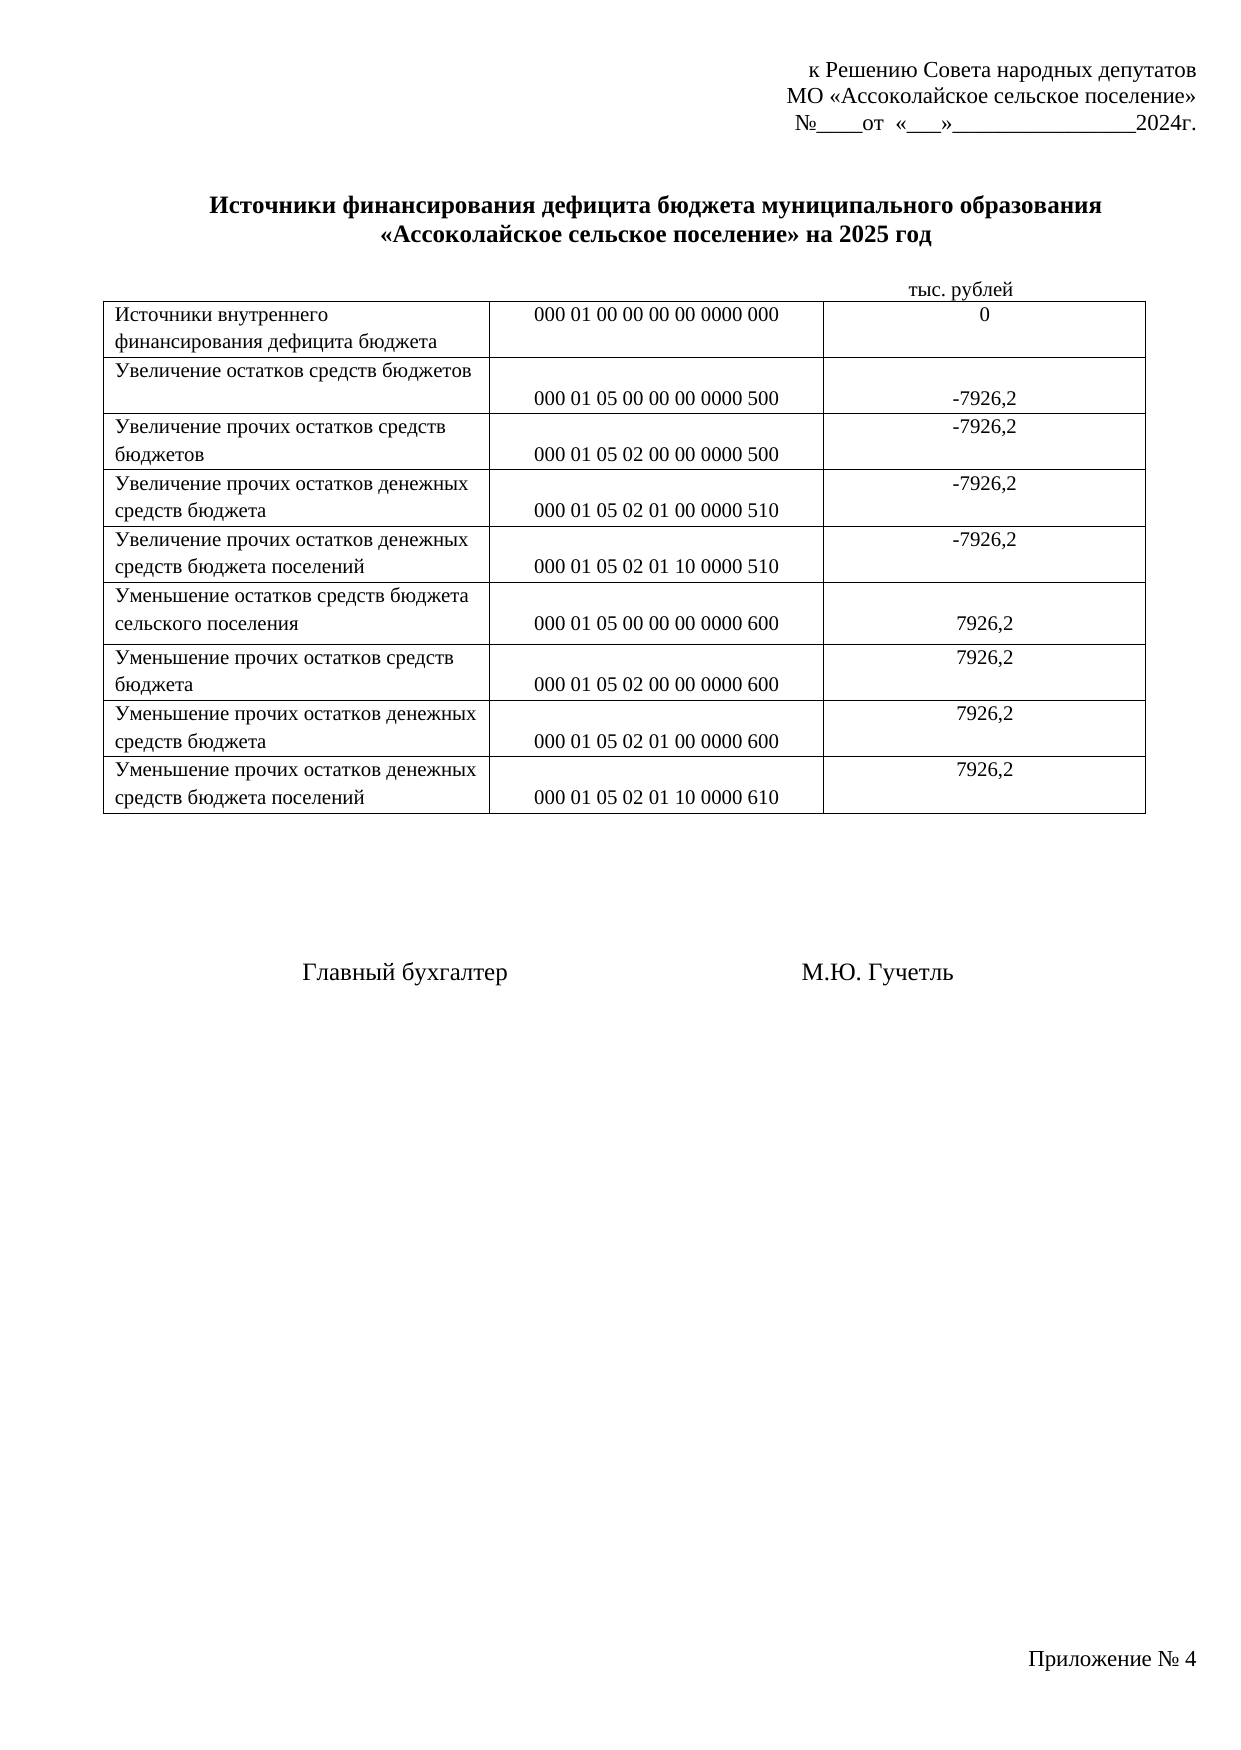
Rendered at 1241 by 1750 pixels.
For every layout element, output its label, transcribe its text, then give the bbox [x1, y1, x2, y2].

table_cell 000 01 05 02 01 00 0000 510 [490, 470, 823, 526]
table_cell 7926,2 [824, 645, 1145, 700]
table_cell 7926,2 [824, 701, 1145, 756]
table_cell 000 01 05 02 00 00 0000 600 [490, 645, 823, 700]
table_cell Увеличение остатков средств бюджетов [104, 358, 489, 413]
table_cell -7926,2 [824, 358, 1145, 413]
table_cell 000 01 05 02 01 10 0000 610 [490, 757, 823, 812]
table_cell Увеличение прочих остатков денежных средств бюджета поселений [104, 527, 489, 582]
table_cell 000 01 05 02 01 00 0000 600 [490, 701, 823, 756]
table_cell 7926,2 [824, 757, 1145, 812]
table_cell 000 01 05 00 00 00 0000 600 [490, 583, 823, 644]
table_cell -7926,2 [824, 414, 1145, 469]
table_cell Уменьшение остатков средств бюджета сельского поселения [104, 583, 489, 644]
table_cell Уменьшение прочих остатков денежных средств бюджета поселений [104, 757, 489, 812]
text тыс. рублей [114, 277, 1197, 301]
text Приложение № 4 [114, 1645, 1197, 1671]
table_cell -7926,2 [824, 527, 1145, 582]
table_cell Уменьшение прочих остатков денежных средств бюджета [104, 701, 489, 756]
table_cell Увеличение прочих остатков денежных средств бюджета [104, 470, 489, 526]
text МО «Ассоколайское сельское поселение» [114, 82, 1197, 109]
text Главный бухгалтер М.Ю. Гучетль [114, 957, 1197, 986]
text к Решению Совета народных депутатов [114, 56, 1197, 82]
table_cell 000 01 05 00 00 00 0000 500 [490, 358, 823, 413]
table_header 0 [824, 302, 1145, 357]
text №____от «___»________________2024г. [114, 109, 1197, 135]
table_header Источники внутреннего финансирования дефицита бюджета [104, 302, 489, 357]
text «Ассоколайское сельское поселение» на 2025 год [114, 219, 1197, 248]
table_cell 000 01 05 02 01 10 0000 510 [490, 527, 823, 582]
table_cell Увеличение прочих остатков средств бюджетов [104, 414, 489, 469]
table_cell -7926,2 [824, 470, 1145, 526]
table_cell Уменьшение прочих остатков средств бюджета [104, 645, 489, 700]
table_cell 000 01 05 02 00 00 0000 500 [490, 414, 823, 469]
table_cell 7926,2 [824, 583, 1145, 644]
text Источники финансирования дефицита бюджета муниципального образования [114, 190, 1197, 219]
table_header 000 01 00 00 00 00 0000 000 [490, 302, 823, 357]
